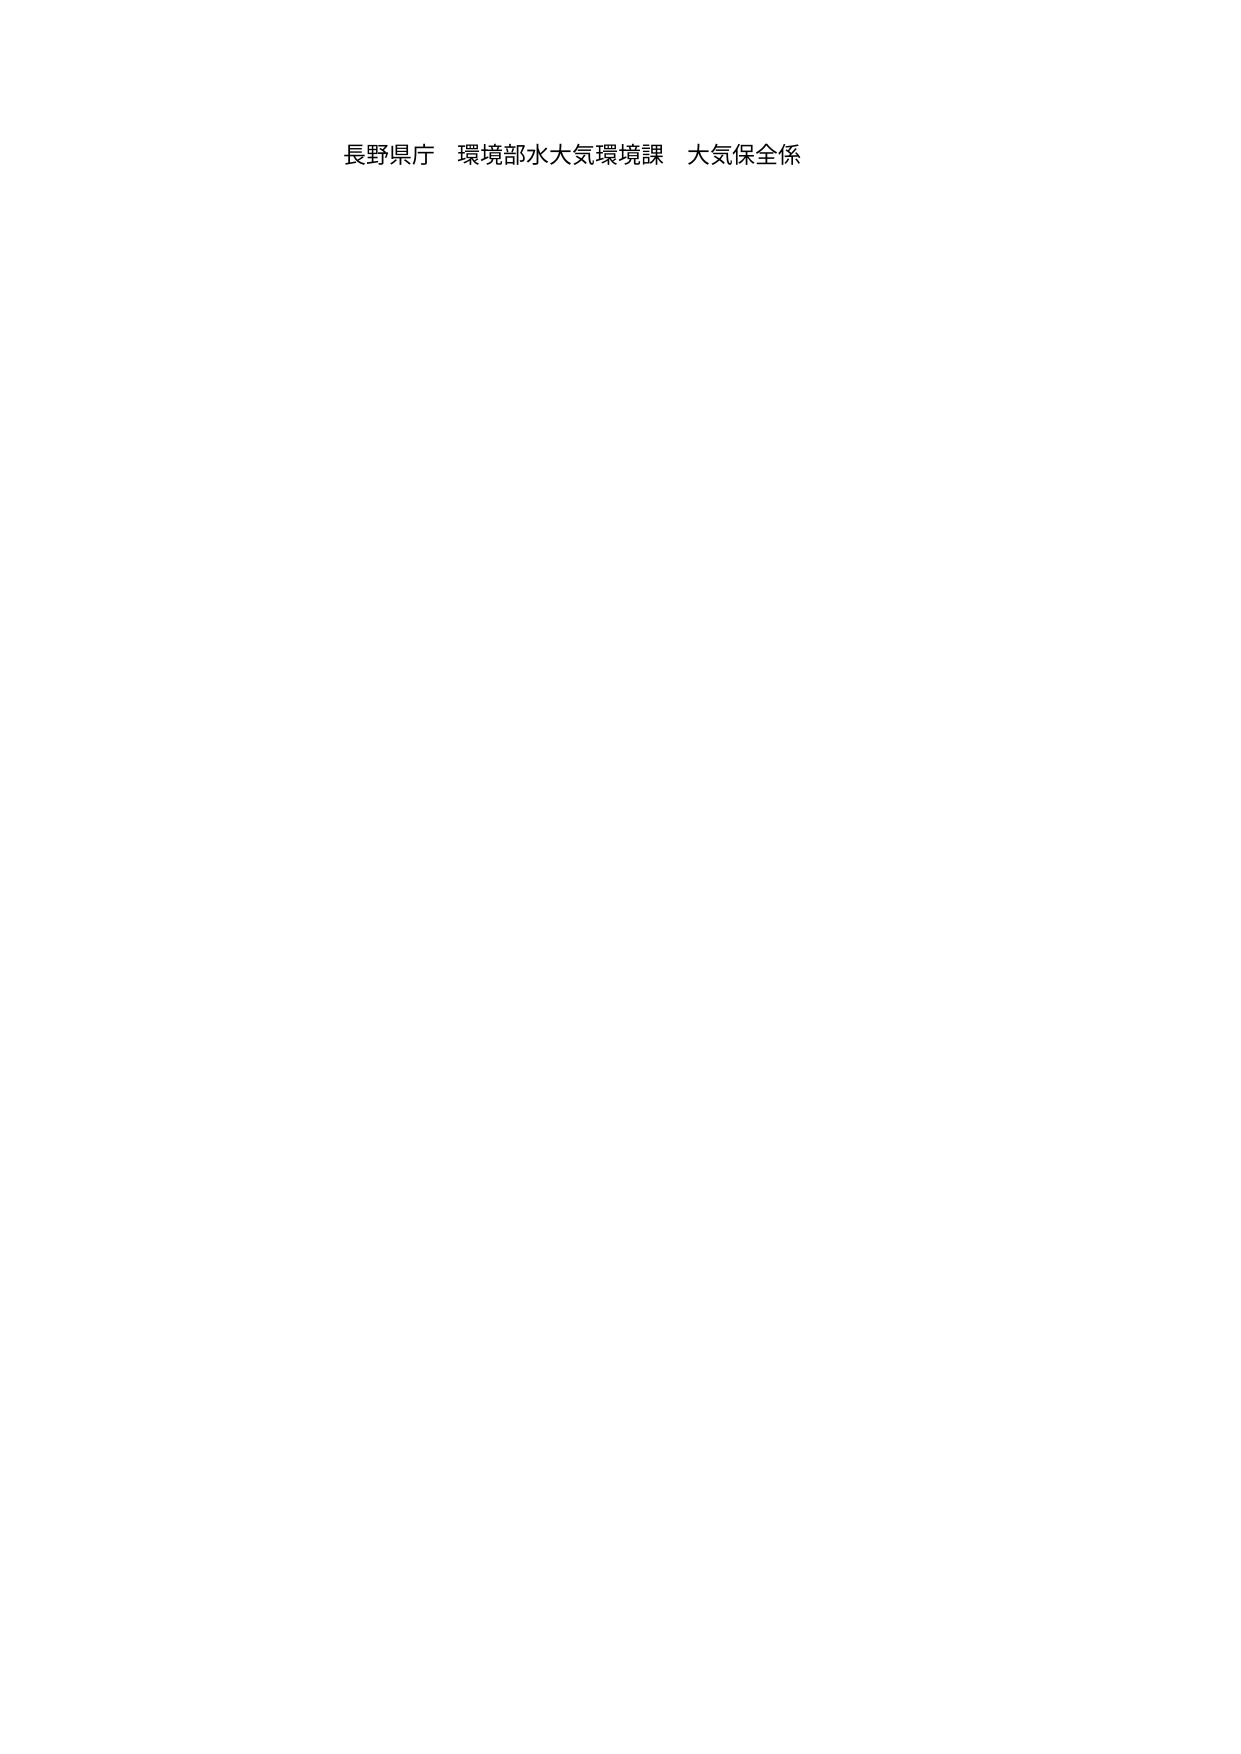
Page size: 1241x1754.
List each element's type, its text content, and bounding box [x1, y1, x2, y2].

list 長野県庁 環境部水大気環境課 大気保全係 [160, 122, 1140, 186]
